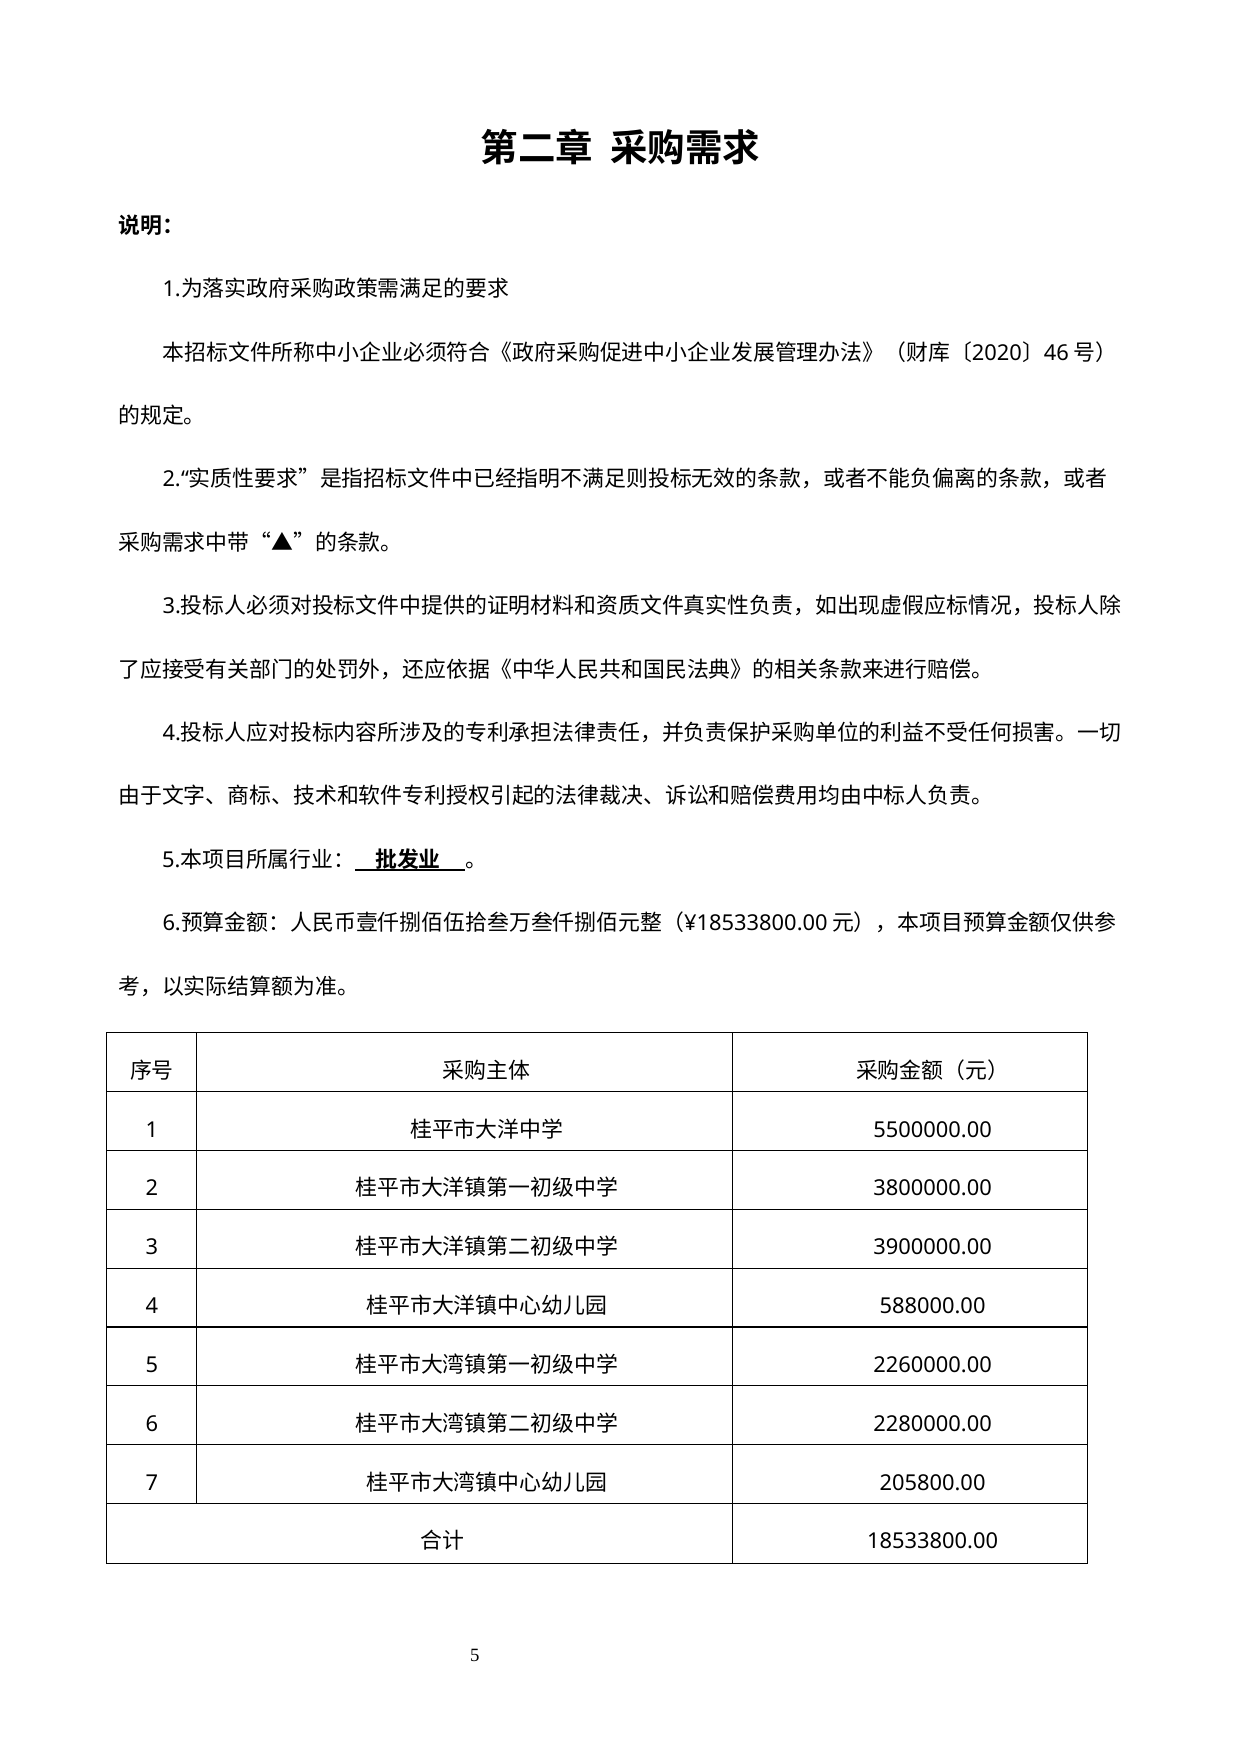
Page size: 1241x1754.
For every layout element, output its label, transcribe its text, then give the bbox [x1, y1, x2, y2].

table_cell 2280000.00 [733, 1386, 1087, 1444]
table_cell 18533800.00 [733, 1504, 1087, 1563]
table_header 采购主体 [197, 1033, 732, 1091]
table_cell 桂平市大洋镇第一初级中学 [197, 1151, 732, 1209]
text 本招标文件所称中小企业必须符合《政府采购促进中小企业发展管理办法》（财库〔2020〕46号）的规定。 [118, 335, 1122, 430]
table_cell 3800000.00 [733, 1151, 1087, 1209]
table_cell 2 [107, 1151, 196, 1209]
table_cell 2260000.00 [733, 1328, 1087, 1385]
table_cell 桂平市大湾镇第二初级中学 [197, 1386, 732, 1444]
table_cell 4 [107, 1269, 196, 1326]
text 5.本项目所属行业： 批发业 。 [118, 842, 1122, 873]
table_header 采购金额（元） [733, 1033, 1087, 1091]
text 说明： [118, 208, 1122, 239]
table_cell 5500000.00 [733, 1092, 1087, 1150]
table_cell 桂平市大洋镇中心幼儿园 [197, 1269, 732, 1326]
text 第二章 采购需求 [118, 118, 1122, 172]
table_cell 1 [107, 1092, 196, 1150]
table_cell 3 [107, 1210, 196, 1267]
table_cell 桂平市大洋中学 [197, 1092, 732, 1150]
table_cell 桂平市大湾镇第一初级中学 [197, 1328, 732, 1385]
table_cell 205800.00 [733, 1445, 1087, 1503]
text 3.投标人必须对投标文件中提供的证明材料和资质文件真实性负责，如出现虚假应标情况，投标人除了应接受有关部门的处罚外，还应依据《中华人民共和国民法典》的相关条款来进行赔偿。 [118, 588, 1122, 683]
table_cell 588000.00 [733, 1269, 1087, 1326]
text 4.投标人应对投标内容所涉及的专利承担法律责任，并负责保护采购单位的利益不受任何损害。一切由于文字、商标、技术和软件专利授权引起的法律裁决、诉讼和赔偿费用均由中标人负责。 [118, 715, 1122, 810]
table_cell 7 [107, 1445, 196, 1503]
table_cell 桂平市大湾镇中心幼儿园 [197, 1445, 732, 1503]
table_cell 5 [107, 1328, 196, 1385]
text 2.“实质性要求”是指招标文件中已经指明不满足则投标无效的条款，或者不能负偏离的条款，或者采购需求中带“▲”的条款。 [118, 461, 1122, 557]
text 1.为落实政府采购政策需满足的要求 [118, 271, 1122, 303]
table_cell 合计 [107, 1504, 732, 1563]
table_cell 6 [107, 1386, 196, 1444]
table_header 序号 [107, 1033, 196, 1091]
table_cell 桂平市大洋镇第二初级中学 [197, 1210, 732, 1267]
table_cell 3900000.00 [733, 1210, 1087, 1267]
text 6.预算金额：人民币壹仟捌佰伍拾叁万叁仟捌佰元整（¥18533800.00元），本项目预算金额仅供参考，以实际结算额为准。 [118, 905, 1122, 1000]
